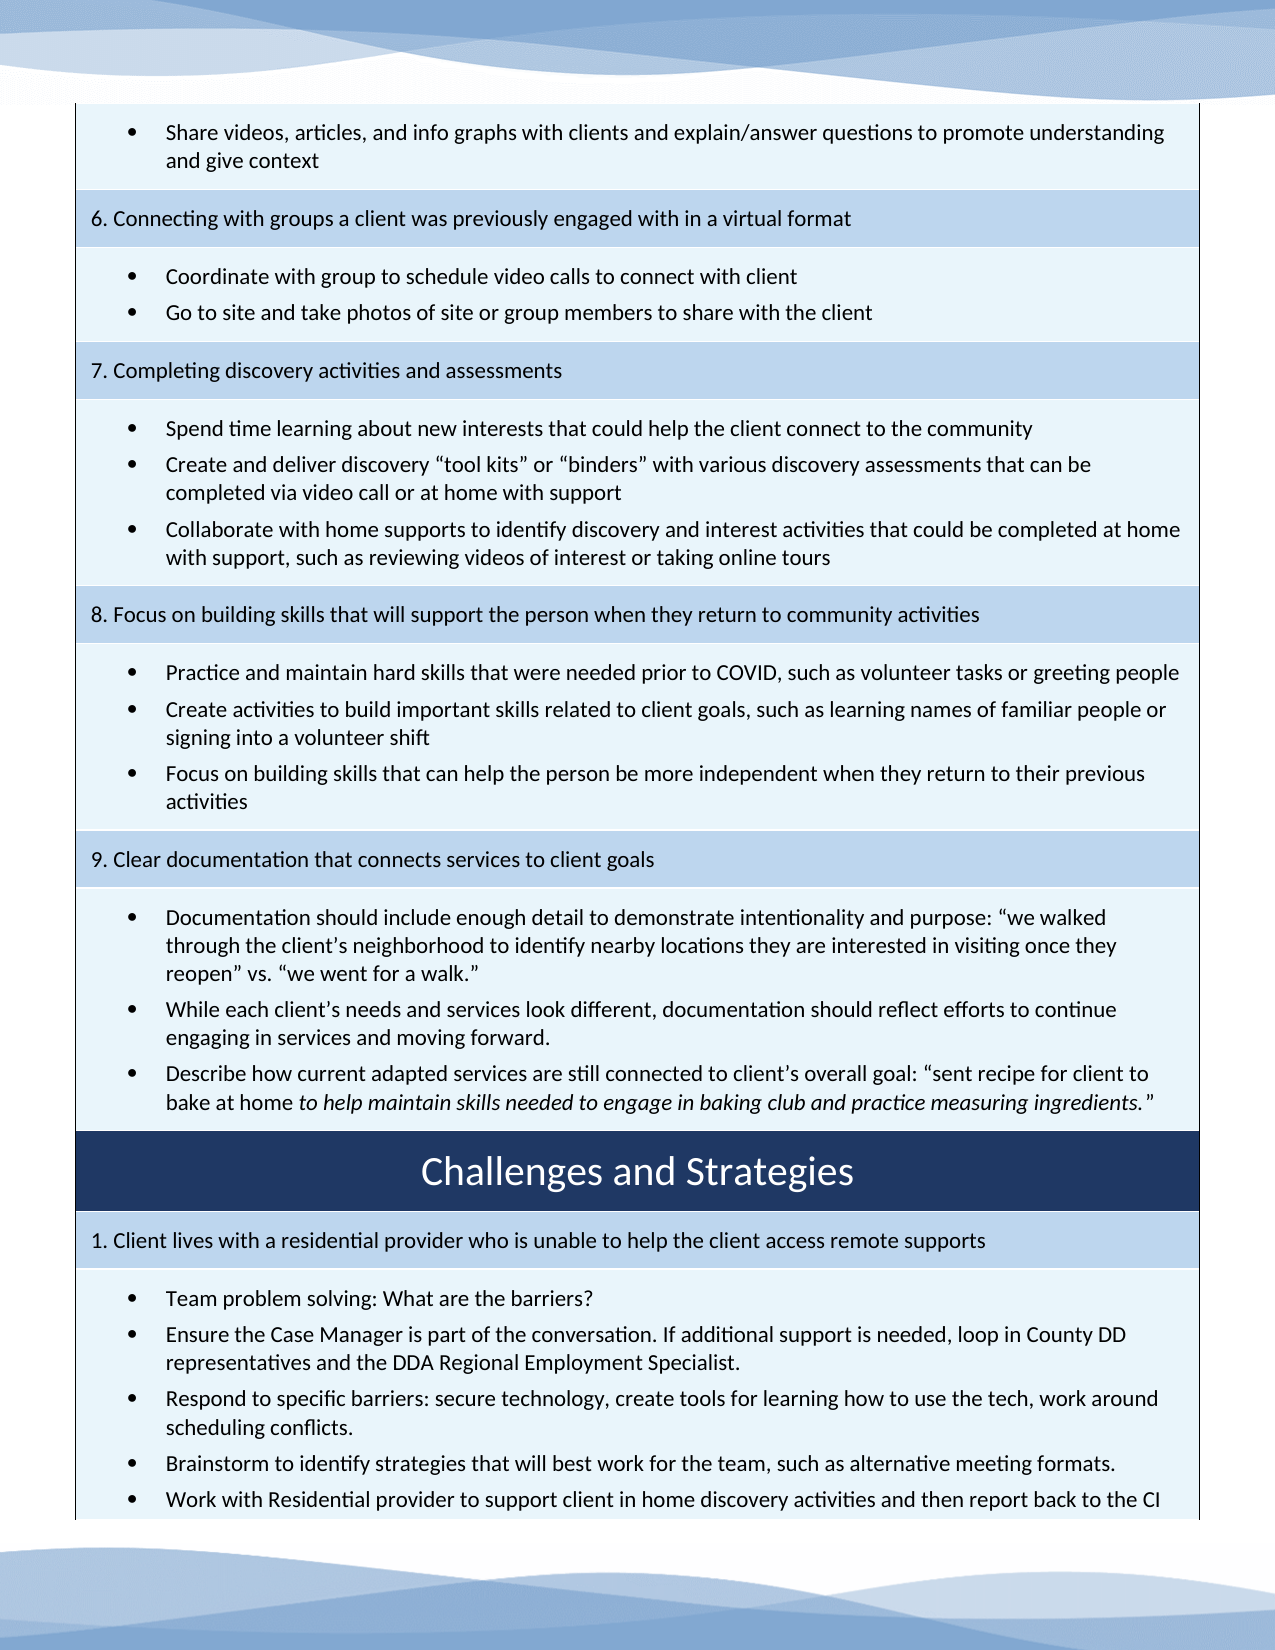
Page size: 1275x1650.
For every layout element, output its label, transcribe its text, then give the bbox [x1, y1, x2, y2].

table_cell 6. Connecting with groups a client was previously engaged with in a virtual format [76, 190, 1199, 247]
table_cell 1. Client lives with a residential provider who is unable to help the client access remote supports [76, 1212, 1199, 1268]
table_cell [76, 104, 1199, 189]
table_cell 8. Focus on building skills that will support the person when they return to community activities [76, 586, 1199, 643]
picture [0, 1543, 1275, 1650]
table_cell 7. Completing discovery activities and assessments [76, 342, 1199, 399]
table_cell Challenges and Strategies [76, 1131, 1199, 1211]
table_cell Coordinate with group to schedule video calls to connect with client Go to site and take photos of site or group members to share with the client [76, 248, 1199, 341]
table_cell 9. Clear documentation that connects services to client goals [76, 831, 1199, 887]
picture [0, 0, 1275, 105]
table_cell Practice and maintain hard skills that were needed prior to COVID, such as volunteer tasks or greeting people Create activities to build important skills related to client goals, such as learning names of familiar people or signing into a volunteer shift Focus on building skills that can help the person be more independent when they return to their previous activities [76, 644, 1199, 829]
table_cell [76, 1270, 1199, 1519]
table_cell Documentation should include enough detail to demonstrate intentionality and purpose: “we walked through the client’s neighborhood to identify nearby locations they are interested in visiting once they reopen” vs. “we went for a walk.” While each client’s needs and services look different, documentation should reflect efforts to continue engaging in services and moving forward. Describe how current adapted services are still connected to client’s overall goal: “sent recipe for client to bake at home to help maintain skills needed to engage in baking club and practice measuring ingredients.” [76, 889, 1199, 1130]
table_cell Spend time learning about new interests that could help the client connect to the community Create and deliver discovery “tool kits” or “binders” with various discovery assessments that can be completed via video call or at home with support Collaborate with home supports to identify discovery and interest activities that could be completed at home with support, such as reviewing videos of interest or taking online tours [76, 400, 1199, 585]
